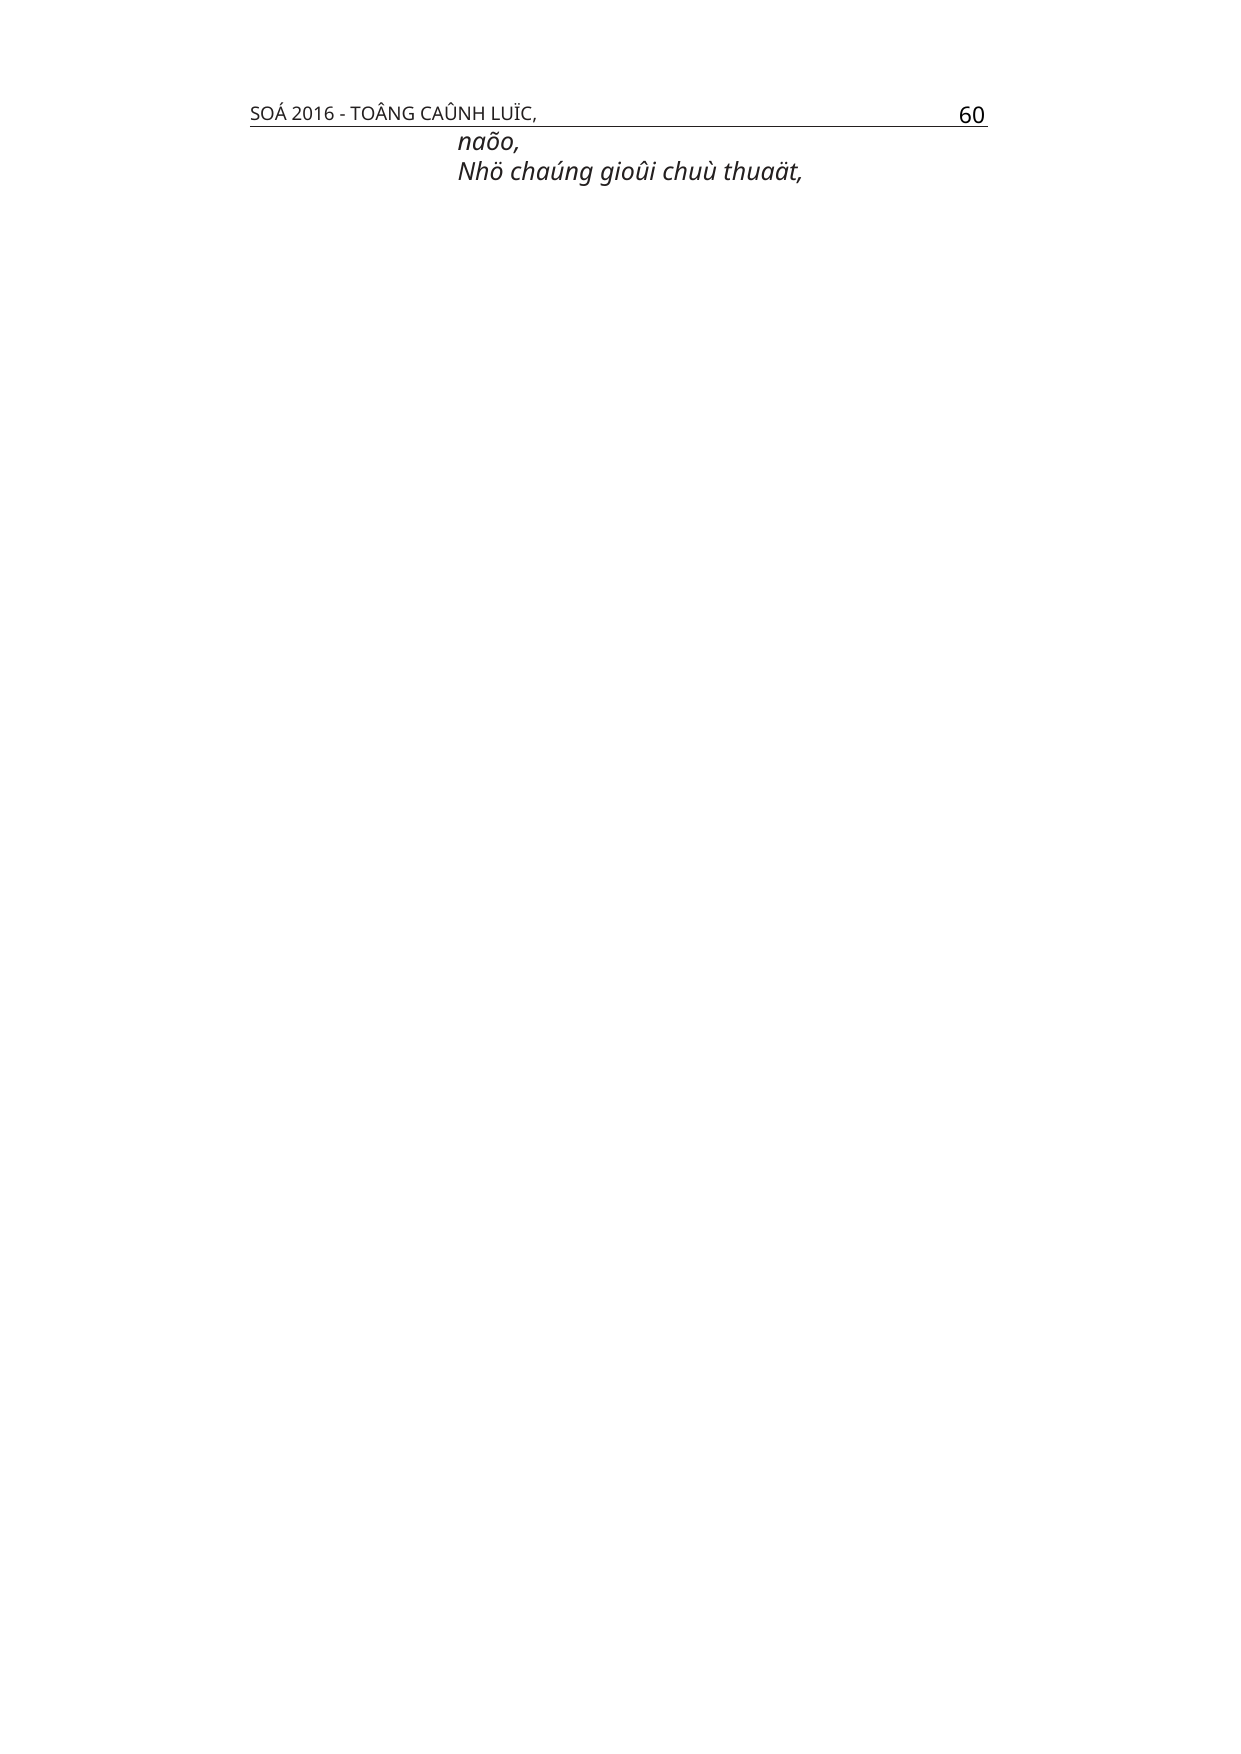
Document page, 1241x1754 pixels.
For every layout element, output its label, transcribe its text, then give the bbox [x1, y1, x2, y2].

text Nhö chaúng gioûi chuù thuaät, [457, 157, 1092, 187]
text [457, 125, 772, 157]
